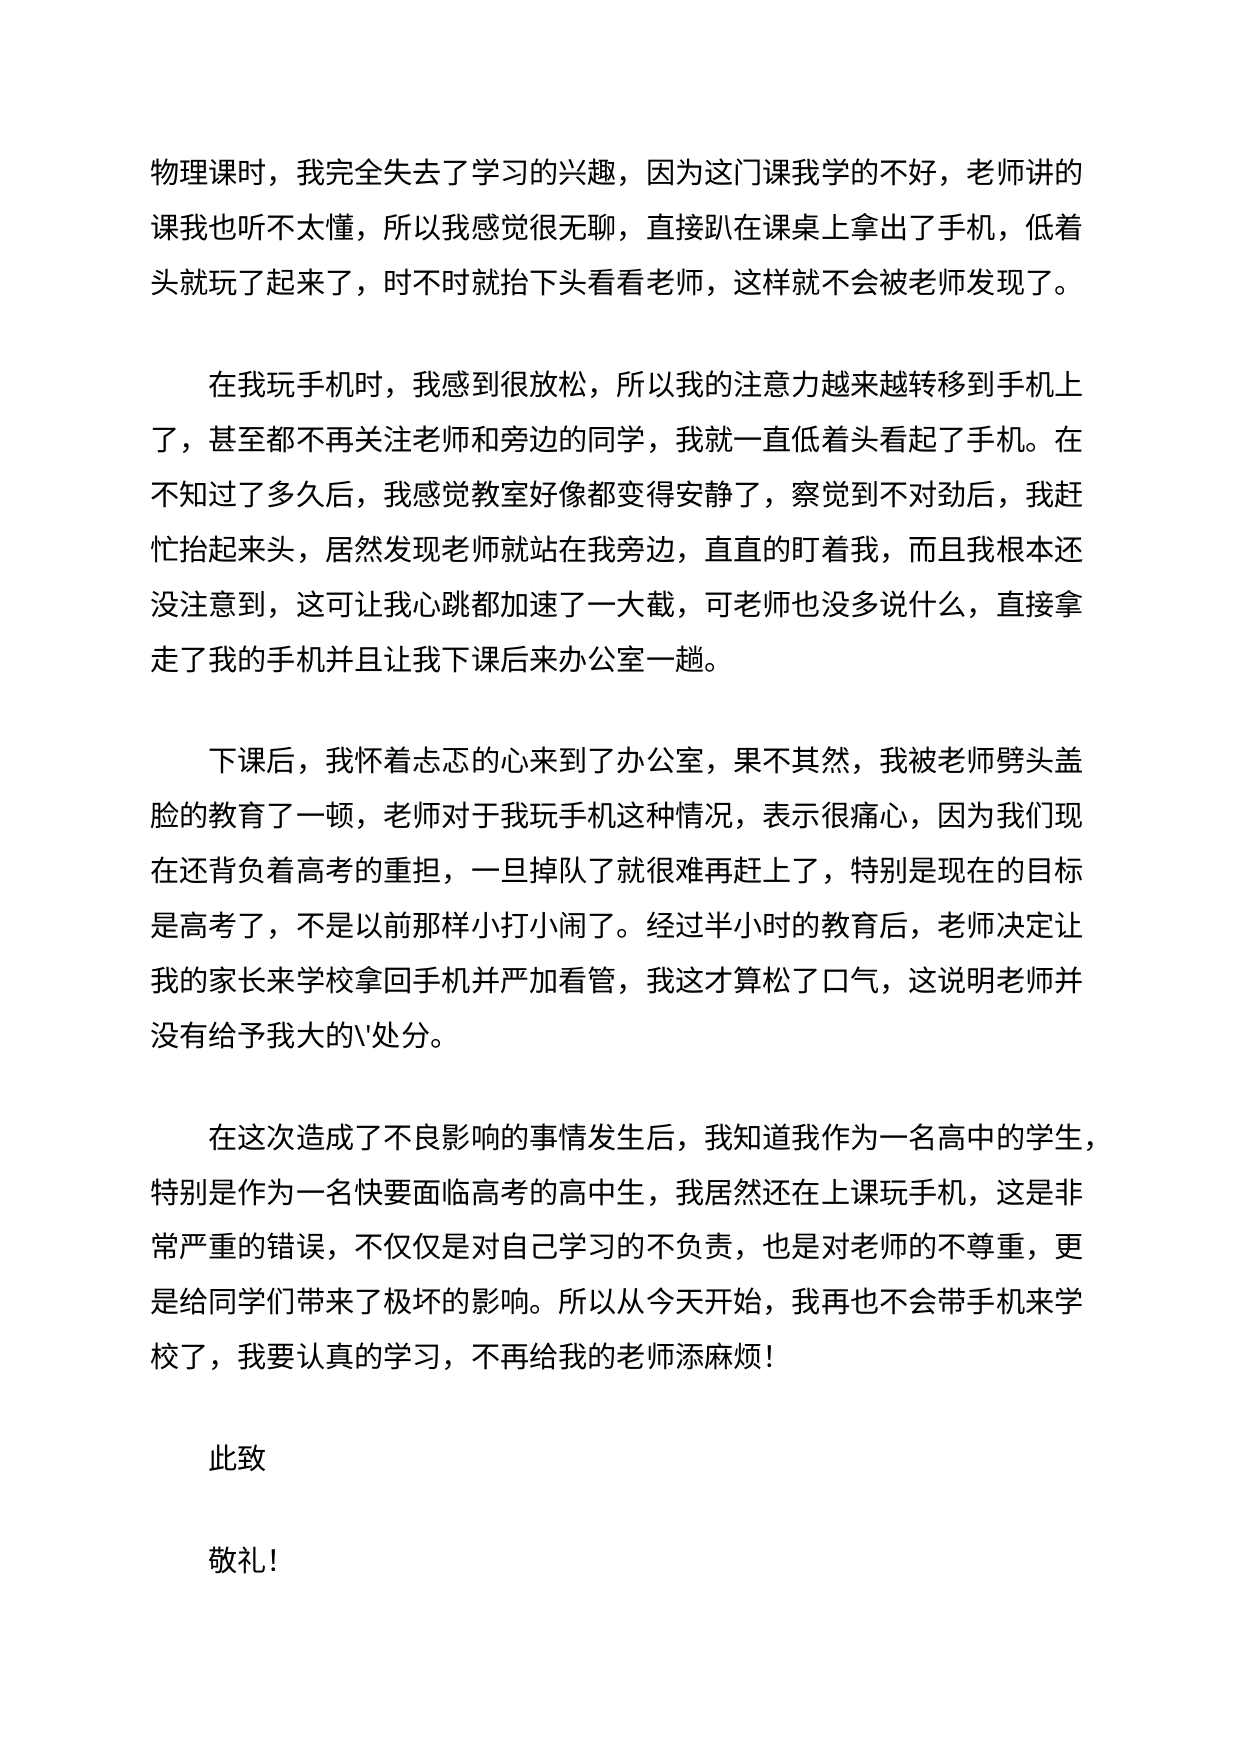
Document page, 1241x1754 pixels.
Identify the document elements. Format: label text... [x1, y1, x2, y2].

text 在这次造成了不良影响的事情发生后，我知道我作为一名高中的学生，特别是作为一名快要面临高考的高中生，我居然还在上课玩手机，这是非常严重的错误，不仅仅是对自己学习的不负责，也是对老师的不尊重，更是给同学们带来了极坏的影响。所以从今天开始，我再也不会带手机来学校了，我要认真的学习，不再给我的老师添麻烦！ [150, 1114, 1090, 1376]
text 敬礼！ [150, 1537, 1090, 1580]
text 在我玩手机时，我感到很放松，所以我的注意力越来越转移到手机上了，甚至都不再关注老师和旁边的同学，我就一直低着头看起了手机。在不知过了多久后，我感觉教室好像都变得安静了，察觉到不对劲后，我赶忙抬起来头，居然发现老师就站在我旁边，直直的盯着我，而且我根本还没注意到，这可让我心跳都加速了一大截，可老师也没多说什么，直接拿走了我的手机并且让我下课后来办公室一趟。 [150, 362, 1090, 678]
text 下课后，我怀着忐忑的心来到了办公室，果不其然，我被老师劈头盖脸的教育了一顿，老师对于我玩手机这种情况，表示很痛心，因为我们现在还背负着高考的重担，一旦掉队了就很难再赶上了，特别是现在的目标是高考了，不是以前那样小打小闹了。经过半小时的教育后，老师决定让我的家长来学校拿回手机并严加看管，我这才算松了口气，这说明老师并没有给予我大的\'处分。 [150, 738, 1090, 1055]
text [150, 150, 1090, 302]
text 此致 [150, 1436, 1090, 1478]
